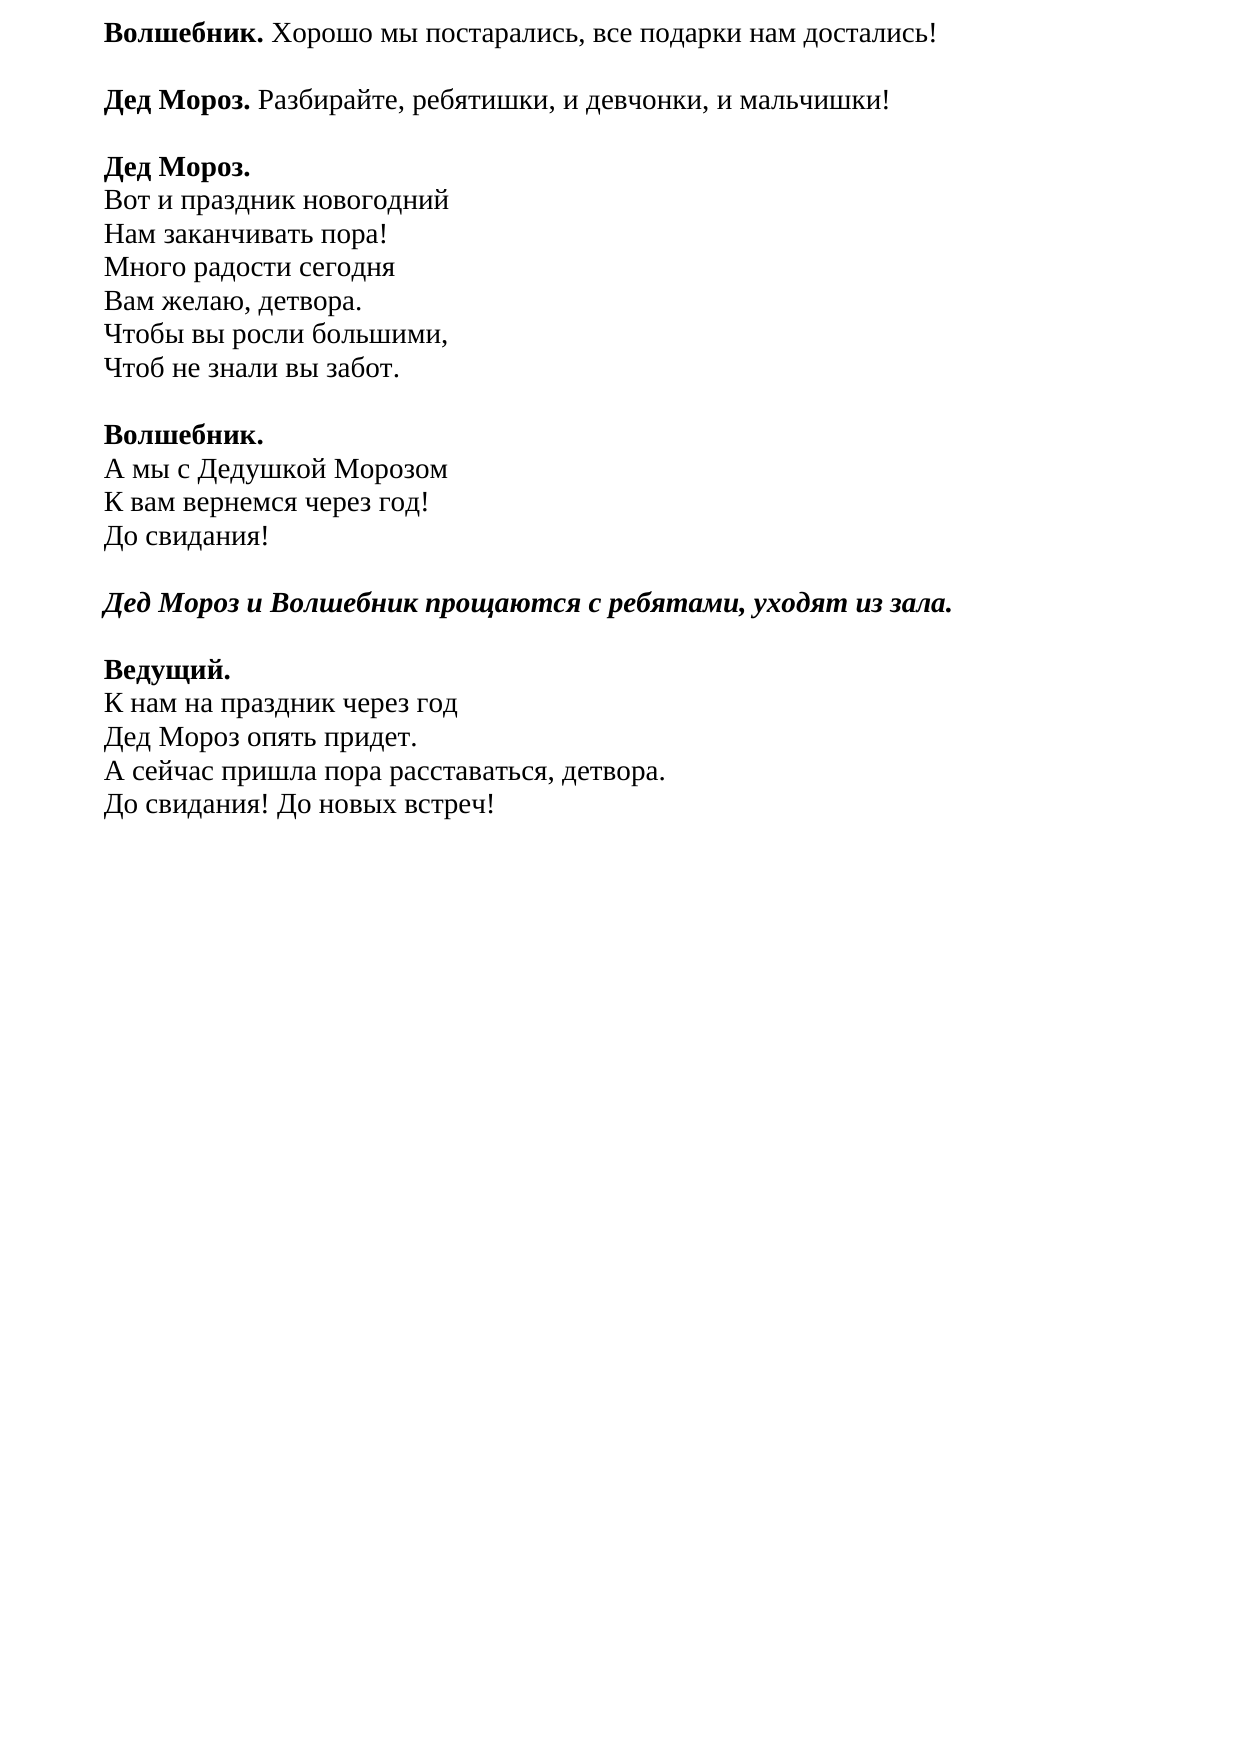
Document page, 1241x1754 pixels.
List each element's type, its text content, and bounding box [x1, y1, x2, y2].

text К вам вернемся через год! [103, 484, 1152, 518]
text Чтоб не знали вы забот. [103, 350, 1152, 384]
text Дед Мороз и Волшебник прощаются с ребятами, уходят из зала. [103, 585, 1152, 618]
text Вот и праздник новогодний [103, 182, 1152, 216]
text Дед Мороз опять придет. [103, 719, 1152, 753]
text Нам заканчивать пора! [103, 216, 1152, 249]
text Ведущий. [103, 652, 1152, 686]
text Волшебник. Хорошо мы постарались, все подарки нам достались! [103, 15, 1152, 48]
text К нам на праздник через год [103, 686, 1152, 719]
text Вам желаю, детвора. [103, 283, 1152, 317]
text Чтобы вы росли большими, [103, 317, 1152, 350]
text До свидания! [103, 518, 1152, 551]
text А сейчас пришла пора расставаться, детвора. [103, 753, 1152, 786]
text Дед Мороз. Разбирайте, ребятишки, и девчонки, и мальчишки! [103, 82, 1152, 115]
text До свидания! До новых встреч! [103, 786, 1152, 820]
text Много радости сегодня [103, 249, 1152, 283]
text Волшебник. [103, 417, 1152, 451]
text А мы с Дедушкой Морозом [103, 451, 1152, 484]
text Дед Мороз. [103, 149, 1152, 182]
